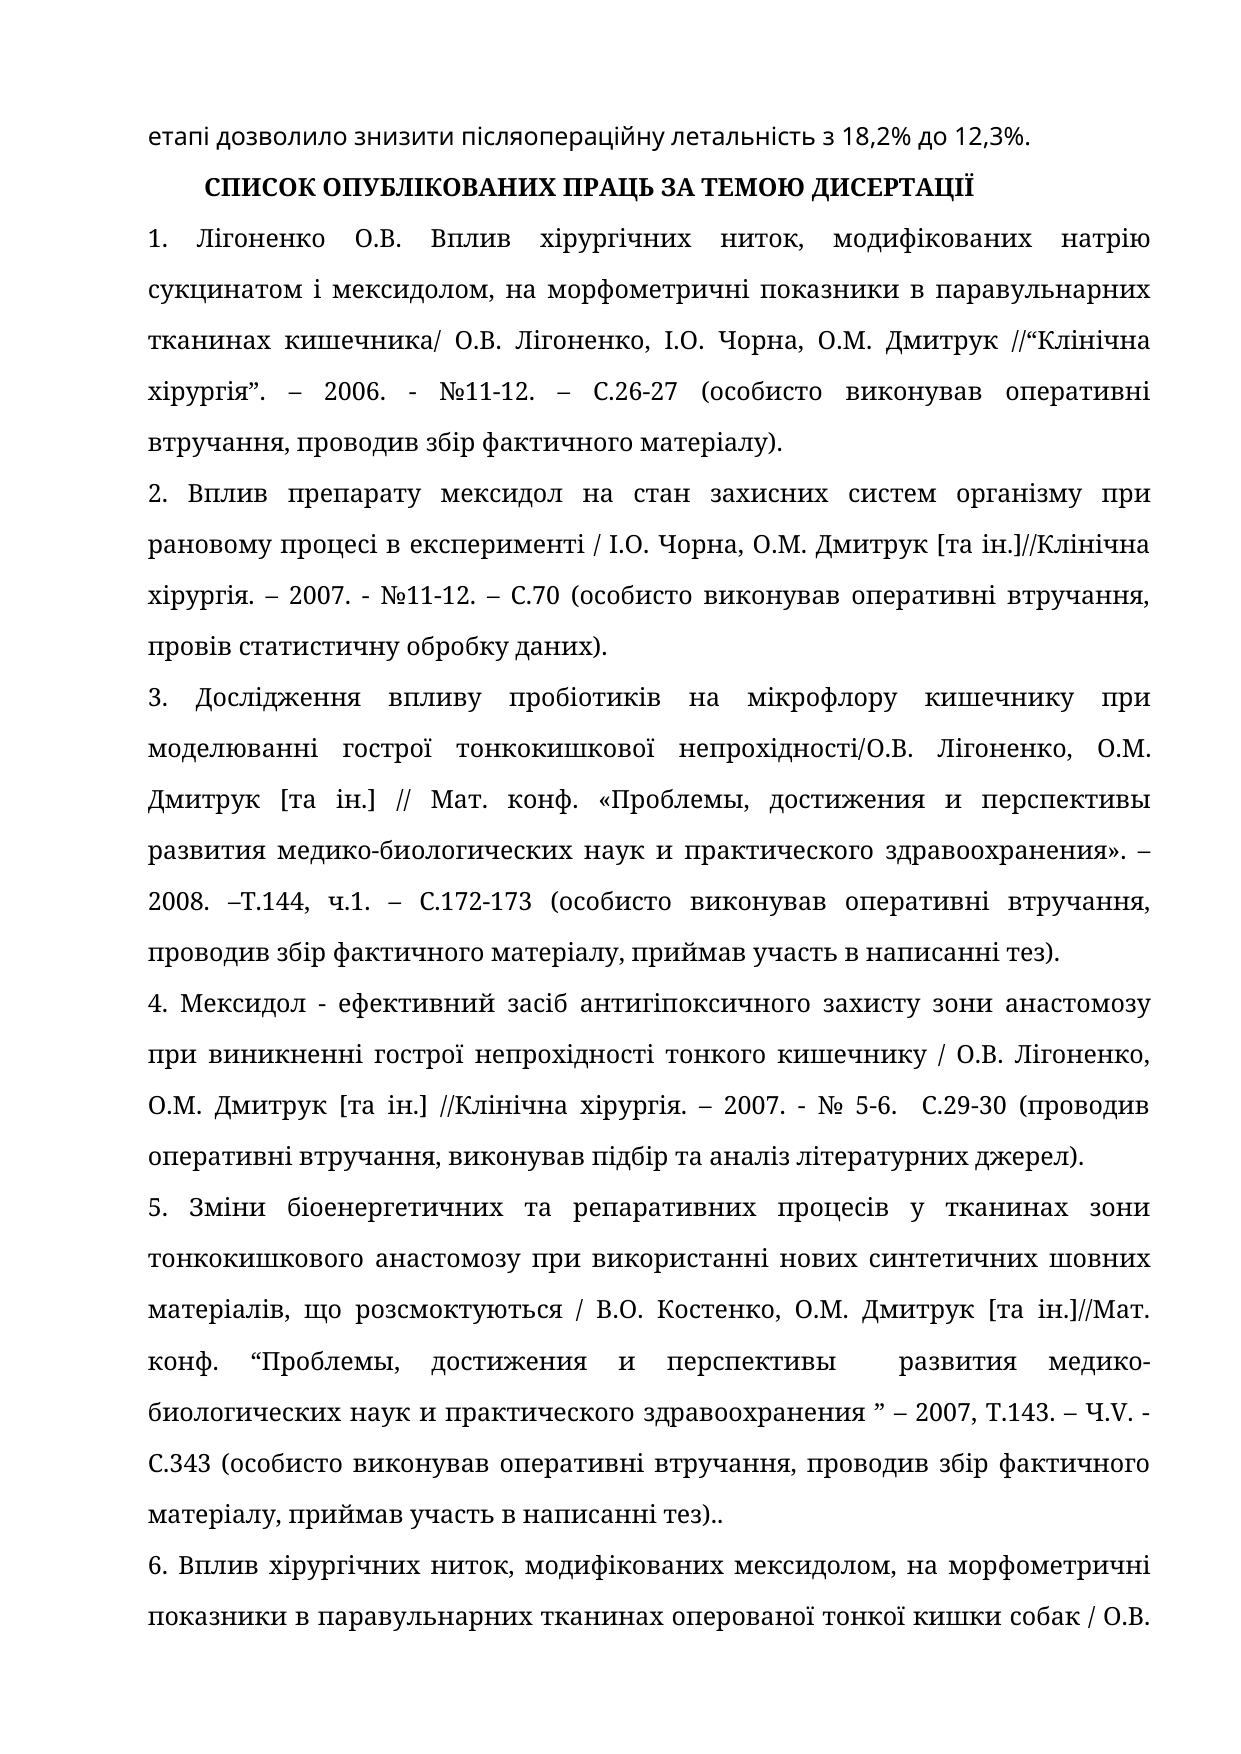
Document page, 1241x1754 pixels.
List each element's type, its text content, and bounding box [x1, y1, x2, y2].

text 3. Дослідження впливу пробіотиків на мікрофлору кишечнику при моделюванні гострої тонкокишкової непрохідності/О.В. Лігоненко, О.М. Дмитрук [та ін.] // Мат. конф. «Проблемы, достижения и перспективы развития медико-биологических наук и практического здравоохранения». – 2008. –Т.144, ч.1. – С.172-173 (особисто виконував оперативні втручання, проводив збір фактичного матеріалу, приймав участь в написанні тез). [148, 679, 1152, 969]
text 4. Мексидол - ефективний засіб антигіпоксичного захисту зони анастомозу при виникненні гострої непрохідності тонкого кишечнику / О.В. Лігоненко, О.М. Дмитрук [та ін.] //Клінічна хірургія. – 2007. - № 5-6. С.29-30 (проводив оперативні втручання, виконував підбір та аналіз літературних джерел). [148, 986, 1152, 1173]
text 5. Зміни біоенергетичних та репаративних процесів у тканинах зони тонкокишкового анастомозу при використанні нових синтетичних шовних матеріалів, що розсмоктуються / В.О. Костенко, О.М. Дмитрук [та ін.]//Мат. конф. “Проблемы, достижения и перспективы развития медико-биологических наук и практического здравоохранения ” – 2007, Т.143. – Ч.V. - С.343 (особисто виконував оперативні втручання, проводив збір фактичного матеріалу, приймав участь в написанні тез).. [148, 1190, 1152, 1530]
text 1. Лігоненко О.В. Вплив хірургічних ниток, модифікованих натрію сукцинатом і мексидолом, на морфометричні показники в паравульнарних тканинах кишечника/ О.В. Лігоненко, І.О. Чорна, О.М. Дмитрук //“Клінічна хірургія”. – 2006. - №11-12. – С.26-27 (особисто виконував оперативні втручання, проводив збір фактичного матеріалу). [148, 220, 1152, 458]
text СПИСОК ОПУБЛІКОВАНИХ ПРАЦЬ ЗА ТЕМОЮ ДИСЕРТАЦІЇ [148, 169, 1152, 203]
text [148, 118, 1152, 152]
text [148, 1547, 1152, 1632]
text 2. Вплив препарату мексидол на стан захисних систем організму при рановому процесі в експерименті / І.О. Чорна, О.М. Дмитрук [та ін.]//Клінічна хірургія. – 2007. - №11-12. – С.70 (особисто виконував оперативні втручання, провів статистичну обробку даних). [148, 475, 1152, 663]
